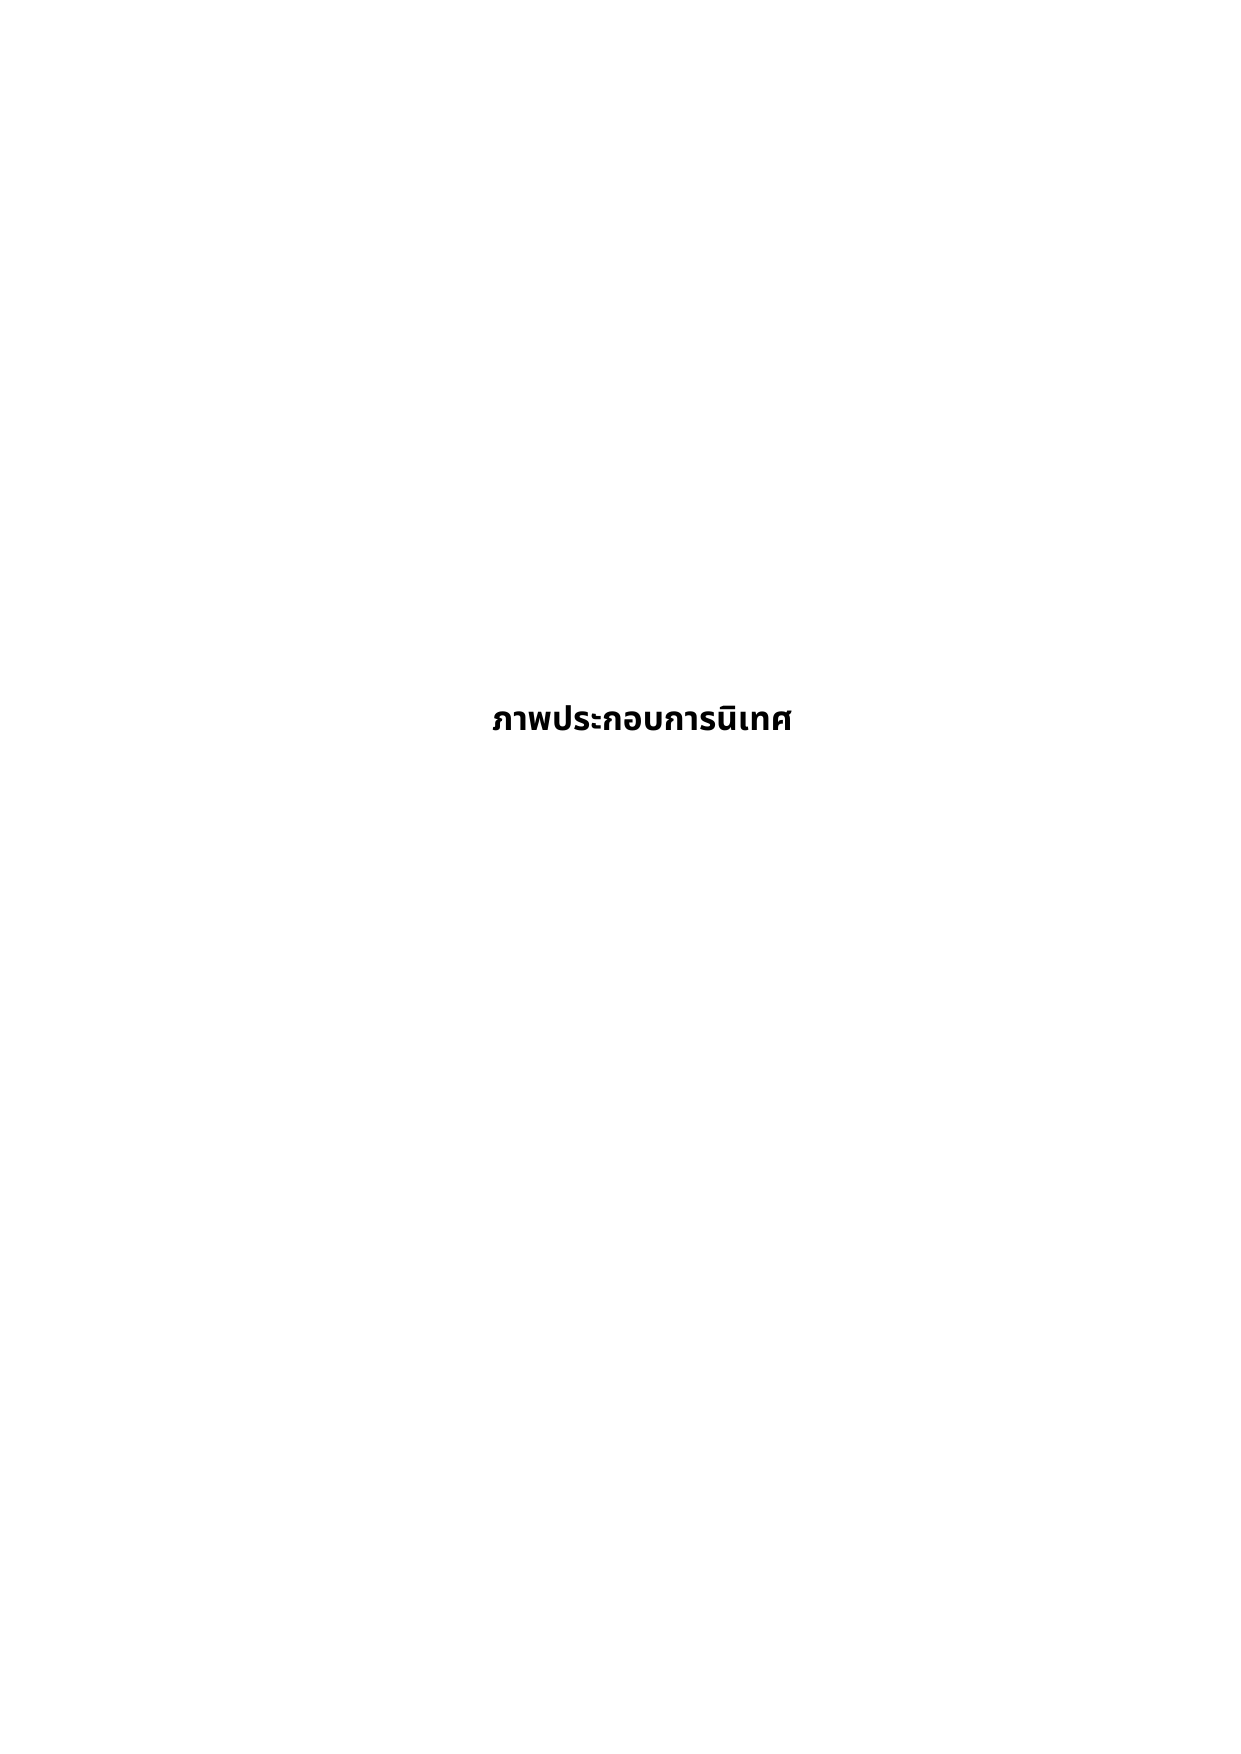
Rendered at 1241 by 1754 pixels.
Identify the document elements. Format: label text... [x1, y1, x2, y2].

text ภาพประกอบการนิเทศ [118, 695, 1167, 745]
